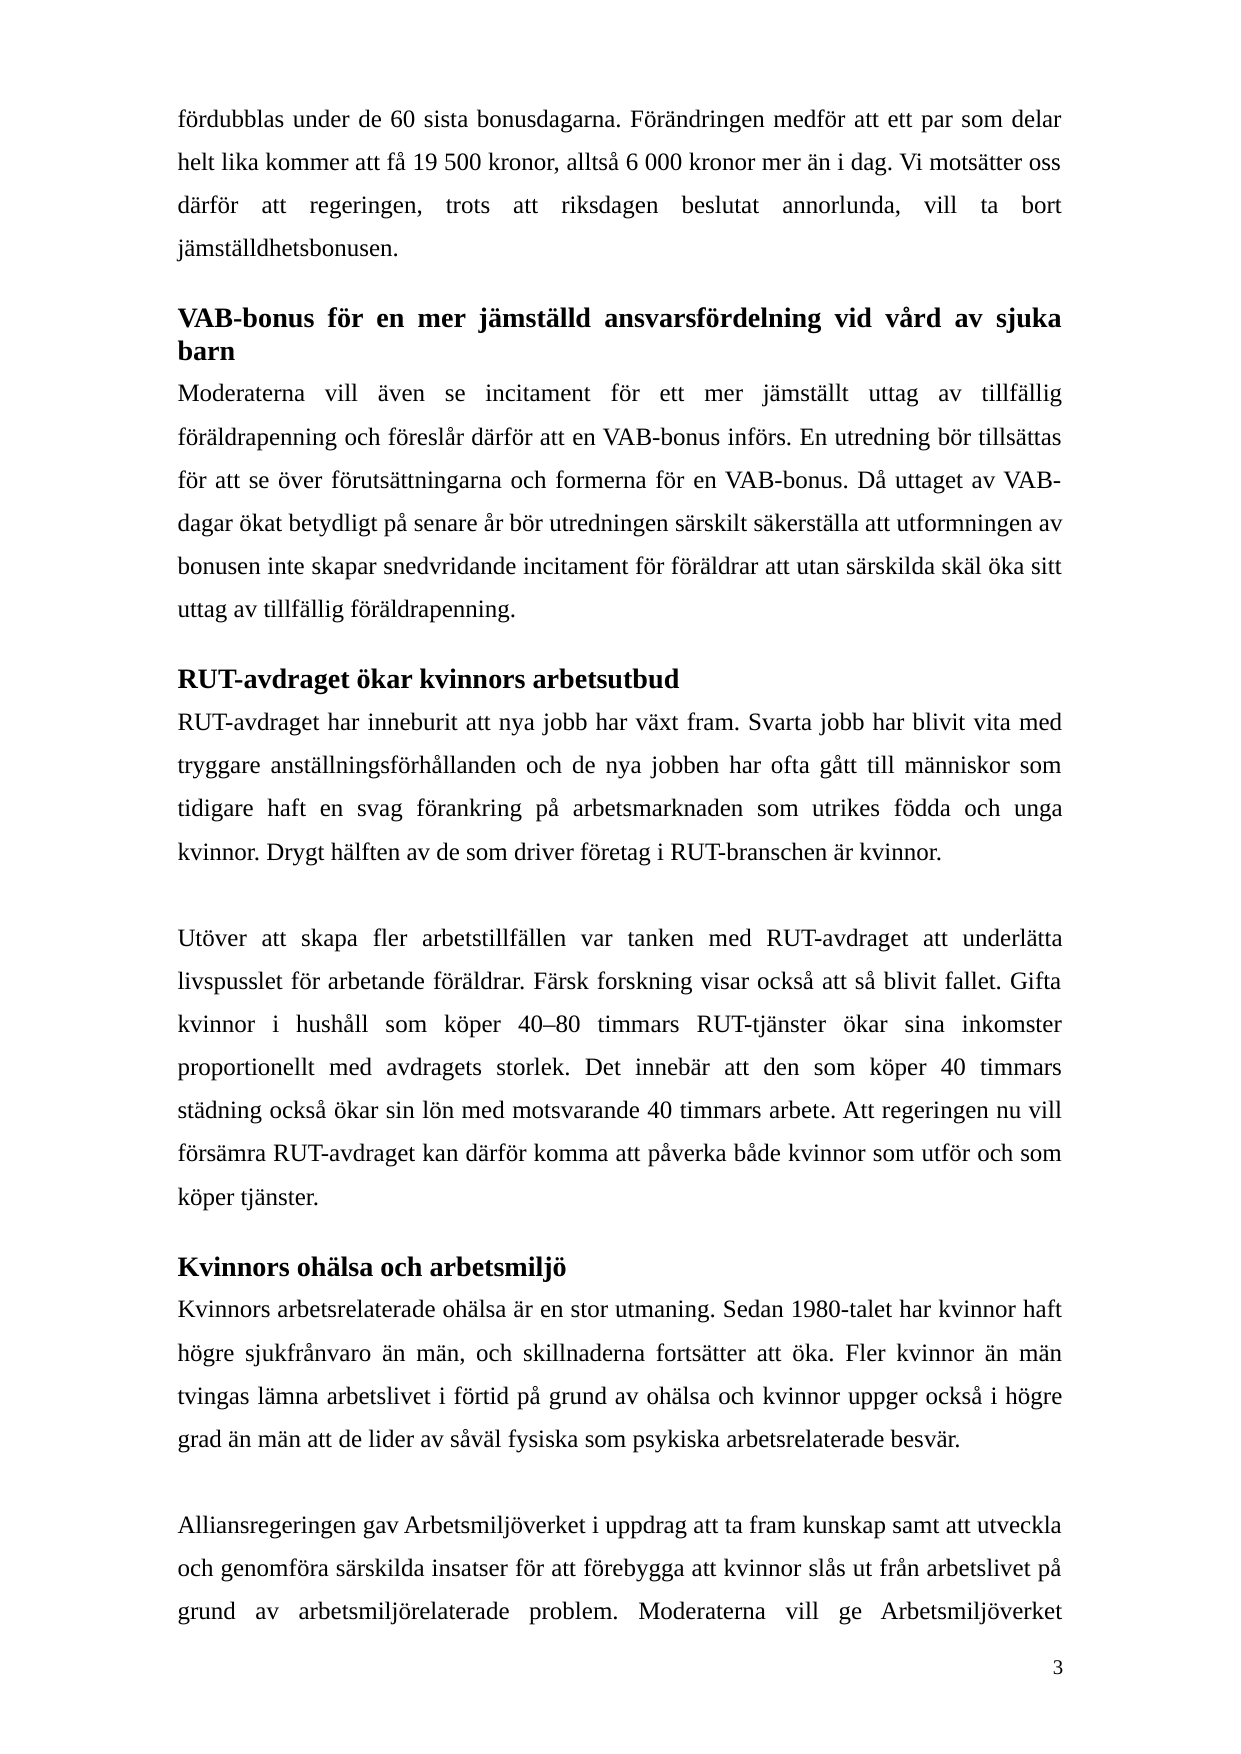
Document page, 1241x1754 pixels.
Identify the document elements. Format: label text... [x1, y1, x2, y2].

subtitle Kvinnors ohälsa och arbetsmiljö [177, 1250, 1063, 1282]
subtitle VAB-bonus för en mer jämställd ansvarsfördelning vid vård av sjuka barn [177, 301, 1063, 366]
text RUT-avdraget har inneburit att nya jobb har växt fram. Svarta jobb har blivit vita med tryggare anställningsförhållanden och de nya jobben har ofta gått till människor som tidigare haft en svag förankring på arbetsmarknaden som utrikes födda och unga kvinnor. Drygt hälften av de som driver företag i RUT-branschen är kvinnor. [177, 707, 1063, 865]
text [177, 104, 1063, 262]
text Kvinnors arbetsrelaterade ohälsa är en stor utmaning. Sedan 1980-talet har kvinnor haft högre sjukfrånvaro än män, och skillnaderna fortsätter att öka. Fler kvinnor än män tvingas lämna arbetslivet i förtid på grund av ohälsa och kvinnor uppger också i högre grad än män att de lider av såväl fysiska som psykiska arbetsrelaterade besvär. [177, 1294, 1063, 1453]
subtitle RUT-avdraget ökar kvinnors arbetsutbud [177, 662, 1063, 695]
text Utöver att skapa fler arbetstillfällen var tanken med RUT-avdraget att underlätta livspusslet för arbetande föräldrar. Färsk forskning visar också att så blivit fallet. Gifta kvinnor i hushåll som köper 40–80 timmars RUT-tjänster ökar sina inkomster proportionellt med avdragets storlek. Det innebär att den som köper 40 timmars städning också ökar sin lön med motsvarande 40 timmars arbete. Att regeringen nu vill försämra RUT-avdraget kan därför komma att påverka både kvinnor som utför och som köper tjänster. [177, 923, 1063, 1210]
subtitle Moderaterna vill även se incitament för ett mer jämställt uttag av tillfällig föräldrapenning och föreslår därför att en VAB-bonus införs. En utredning bör tillsättas för att se över förutsättningarna och formerna för en VAB-bonus. Då uttaget av VAB-dagar ökat betydligt på senare år bör utredningen särskilt säkerställa att utformningen av bonusen inte skapar snedvridande incitament för föräldrar att utan särskilda skäl öka sitt uttag av tillfällig föräldrapenning. [177, 378, 1063, 623]
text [177, 1510, 1063, 1625]
